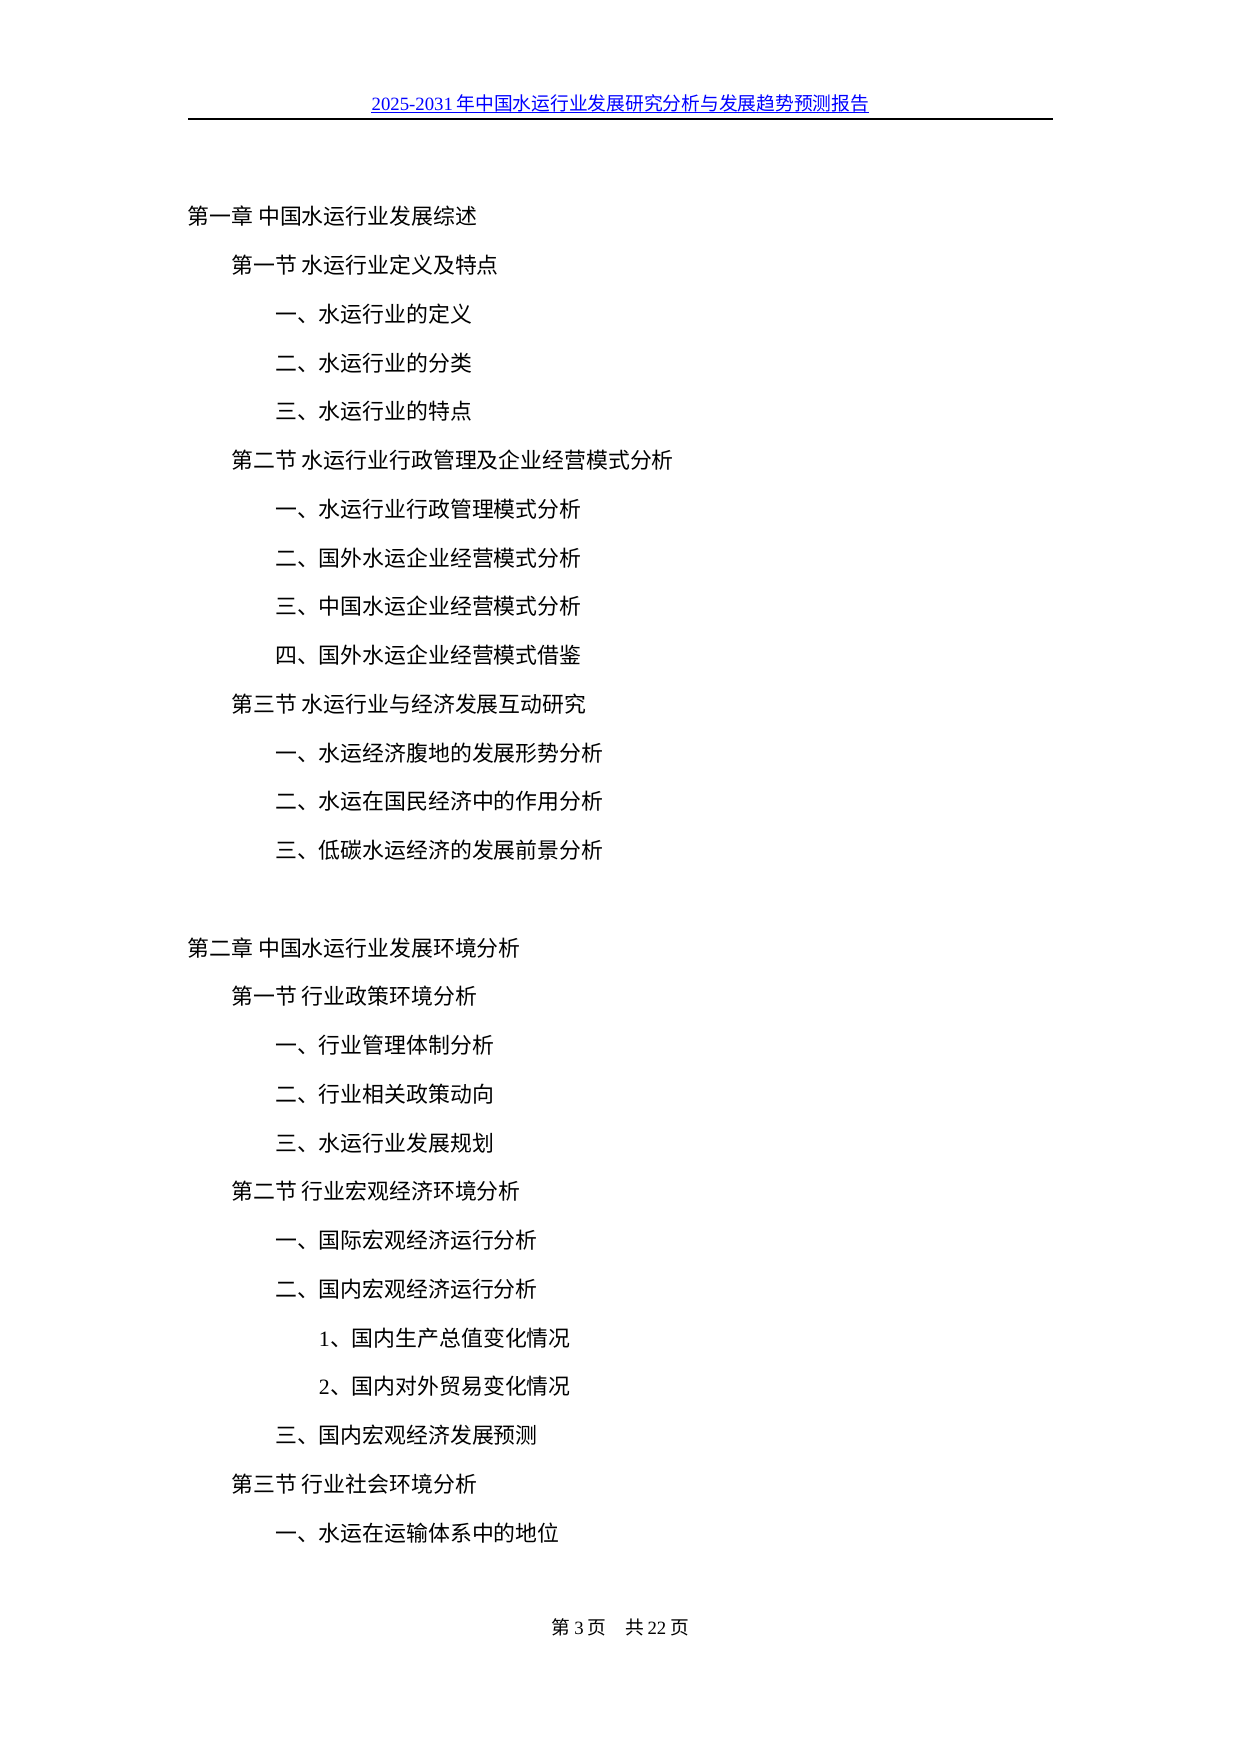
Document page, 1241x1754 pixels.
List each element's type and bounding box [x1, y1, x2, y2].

text [187, 150, 1053, 1548]
